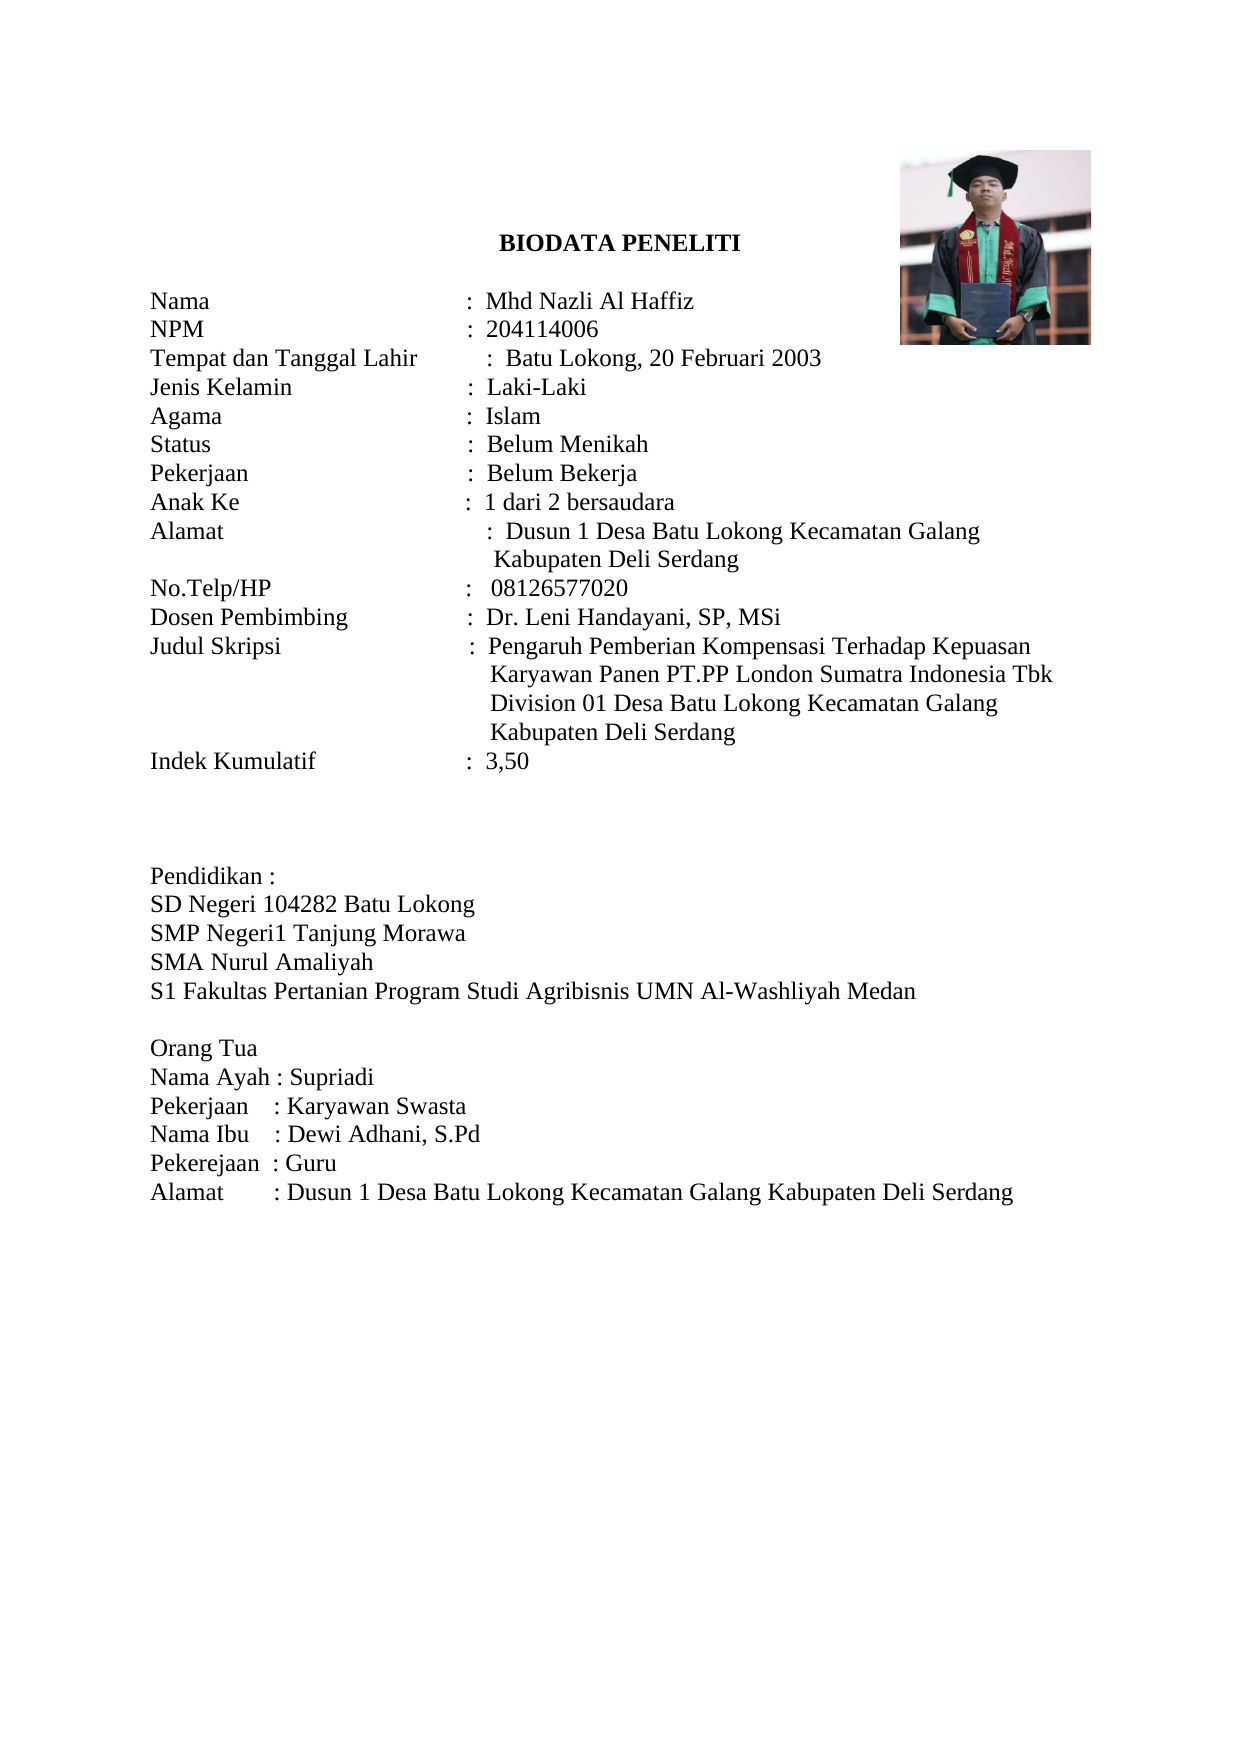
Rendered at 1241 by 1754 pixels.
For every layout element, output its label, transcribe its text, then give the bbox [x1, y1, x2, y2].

text BIODATA PENELITI [150, 228, 900, 257]
text Pekerjaan : Karyawan Swasta [150, 1091, 1090, 1119]
text Dosen Pembimbing : Dr. Leni Handayani, SP, MSi [150, 602, 1090, 631]
text No.Telp/HP : 08126577020 [150, 573, 1090, 602]
text NPM : 204114006 [150, 314, 900, 343]
text Status : Belum Menikah [150, 429, 1090, 458]
text Pendidikan : [150, 861, 1090, 889]
text Nama : Mhd Nazli Al Haffiz [150, 286, 900, 314]
text S1 Fakultas Pertanian Program Studi Agribisnis UMN Al-Washliyah Medan [150, 976, 1090, 1004]
picture [900, 150, 1092, 345]
text Agama : Islam [150, 401, 1090, 429]
text SD Negeri 104282 Batu Lokong [150, 889, 1090, 918]
text Pekerejaan : Guru [150, 1148, 1090, 1177]
text Jenis Kelamin : Laki-Laki [150, 372, 1090, 401]
text Nama Ibu : Dewi Adhani, S.Pd [150, 1119, 1090, 1148]
text SMP Negeri1 Tanjung Morawa [150, 918, 1090, 947]
text Anak Ke : 1 dari 2 bersaudara [150, 487, 1090, 516]
text Pekerjaan : Belum Bekerja [150, 458, 1090, 487]
text Alamat : Dusun 1 Desa Batu Lokong Kecamatan Galang Kabupaten Deli Serdang [150, 516, 1090, 573]
text Nama Ayah : Supriadi [150, 1062, 1090, 1091]
text Orang Tua [150, 1033, 1090, 1062]
text Tempat dan Tanggal Lahir : Batu Lokong, 20 Februari 2003 [150, 343, 1090, 372]
text Alamat : Dusun 1 Desa Batu Lokong Kecamatan Galang Kabupaten Deli Serdang [150, 1177, 1090, 1206]
text SMA Nurul Amaliyah [150, 947, 1090, 976]
text Indek Kumulatif : 3,50 [150, 746, 1090, 774]
text Judul Skripsi : Pengaruh Pemberian Kompensasi Terhadap Kepuasan Karyawan Panen PT.PP London Sumatra Indonesia Tbk Division 01 Desa Batu Lokong Kecamatan Galang Kabupaten Deli Serdang [150, 631, 1090, 746]
